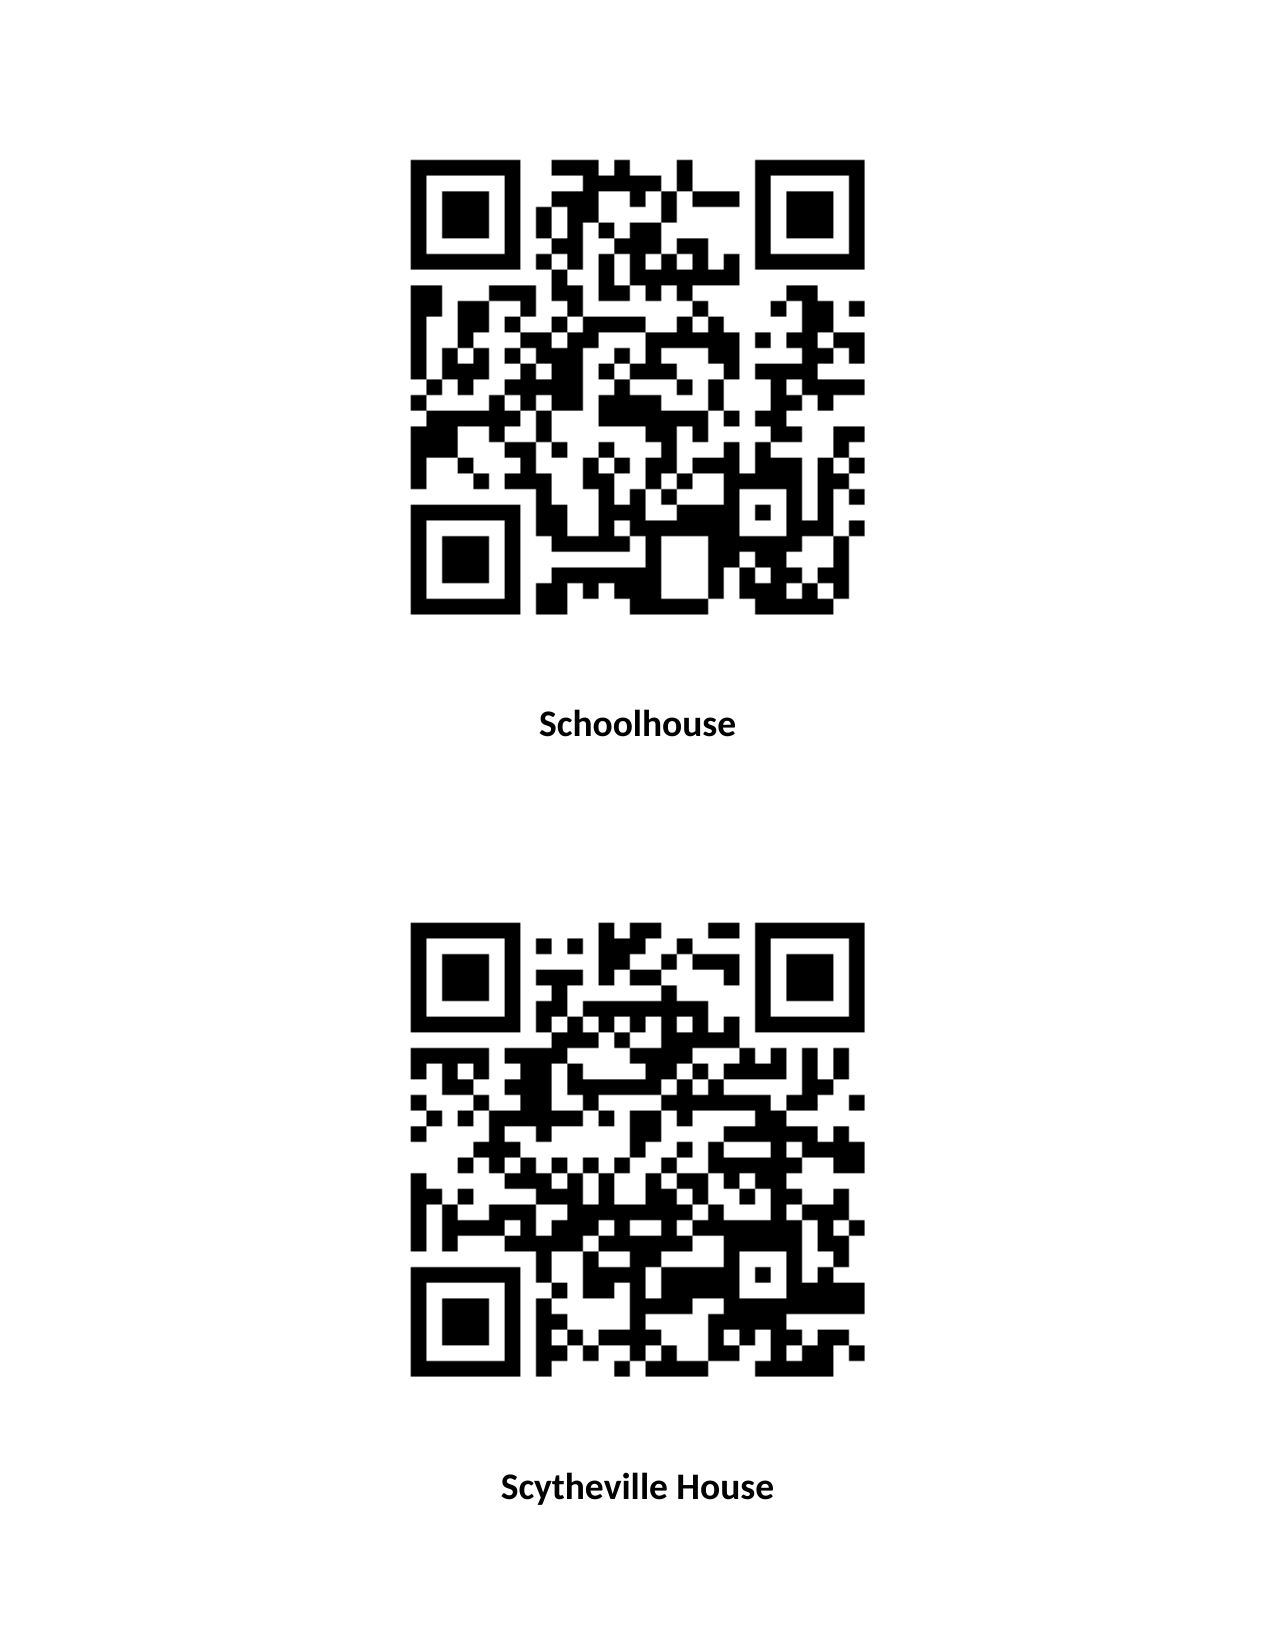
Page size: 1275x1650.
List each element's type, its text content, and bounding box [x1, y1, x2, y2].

picture [325, 75, 951, 701]
picture [325, 837, 951, 1463]
text Schoolhouse [150, 700, 1125, 746]
